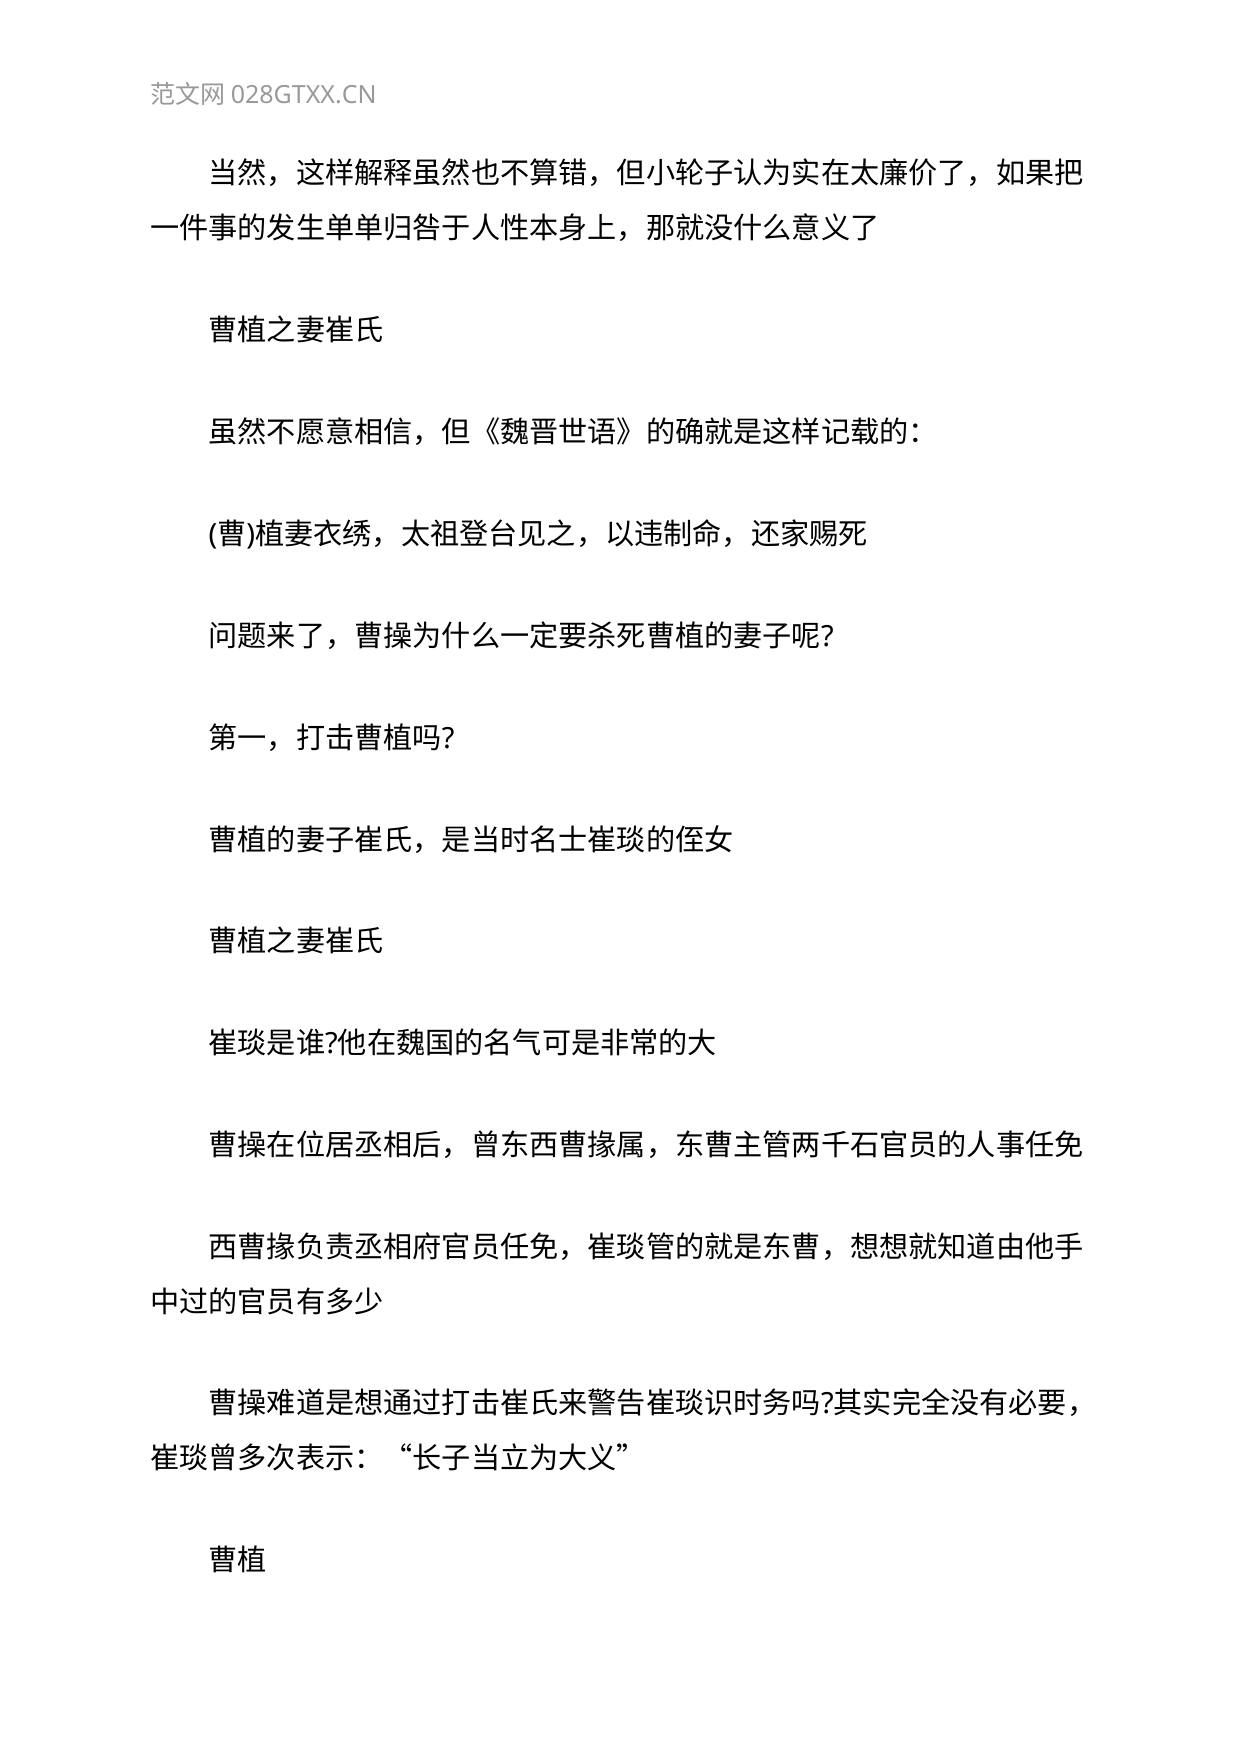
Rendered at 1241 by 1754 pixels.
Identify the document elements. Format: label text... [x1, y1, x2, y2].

text 虽然不愿意相信，但《魏晋世语》的确就是这样记载的： [150, 408, 1090, 451]
text 曹植之妻崔氏 [150, 918, 1090, 960]
text (曹)植妻衣绣，太祖登台见之，以违制命，还家赐死 [150, 510, 1090, 553]
text 曹植之妻崔氏 [150, 307, 1090, 349]
text 曹操在位居丞相后，曾东西曹掾属，东曹主管两千石官员的人事任免 [150, 1122, 1090, 1164]
text 问题来了，曹操为什么一定要杀死曹植的妻子呢? [150, 612, 1090, 654]
text 曹植 [150, 1537, 1090, 1579]
text 曹植的妻子崔氏，是当时名士崔琰的侄女 [150, 816, 1090, 858]
text 曹操难道是想通过打击崔氏来警告崔琰识时务吗?其实完全没有必要，崔琰曾多次表示：“长子当立为大义” [150, 1380, 1090, 1477]
text 崔琰是谁?他在魏国的名气可是非常的大 [150, 1020, 1090, 1062]
text 西曹掾负责丞相府官员任免，崔琰管的就是东曹，想想就知道由他手中过的官员有多少 [150, 1223, 1090, 1321]
text 第一，打击曹植吗? [150, 714, 1090, 757]
text 当然，这样解释虽然也不算错，但小轮子认为实在太廉价了，如果把一件事的发生单单归咎于人性本身上，那就没什么意义了 [150, 150, 1090, 247]
